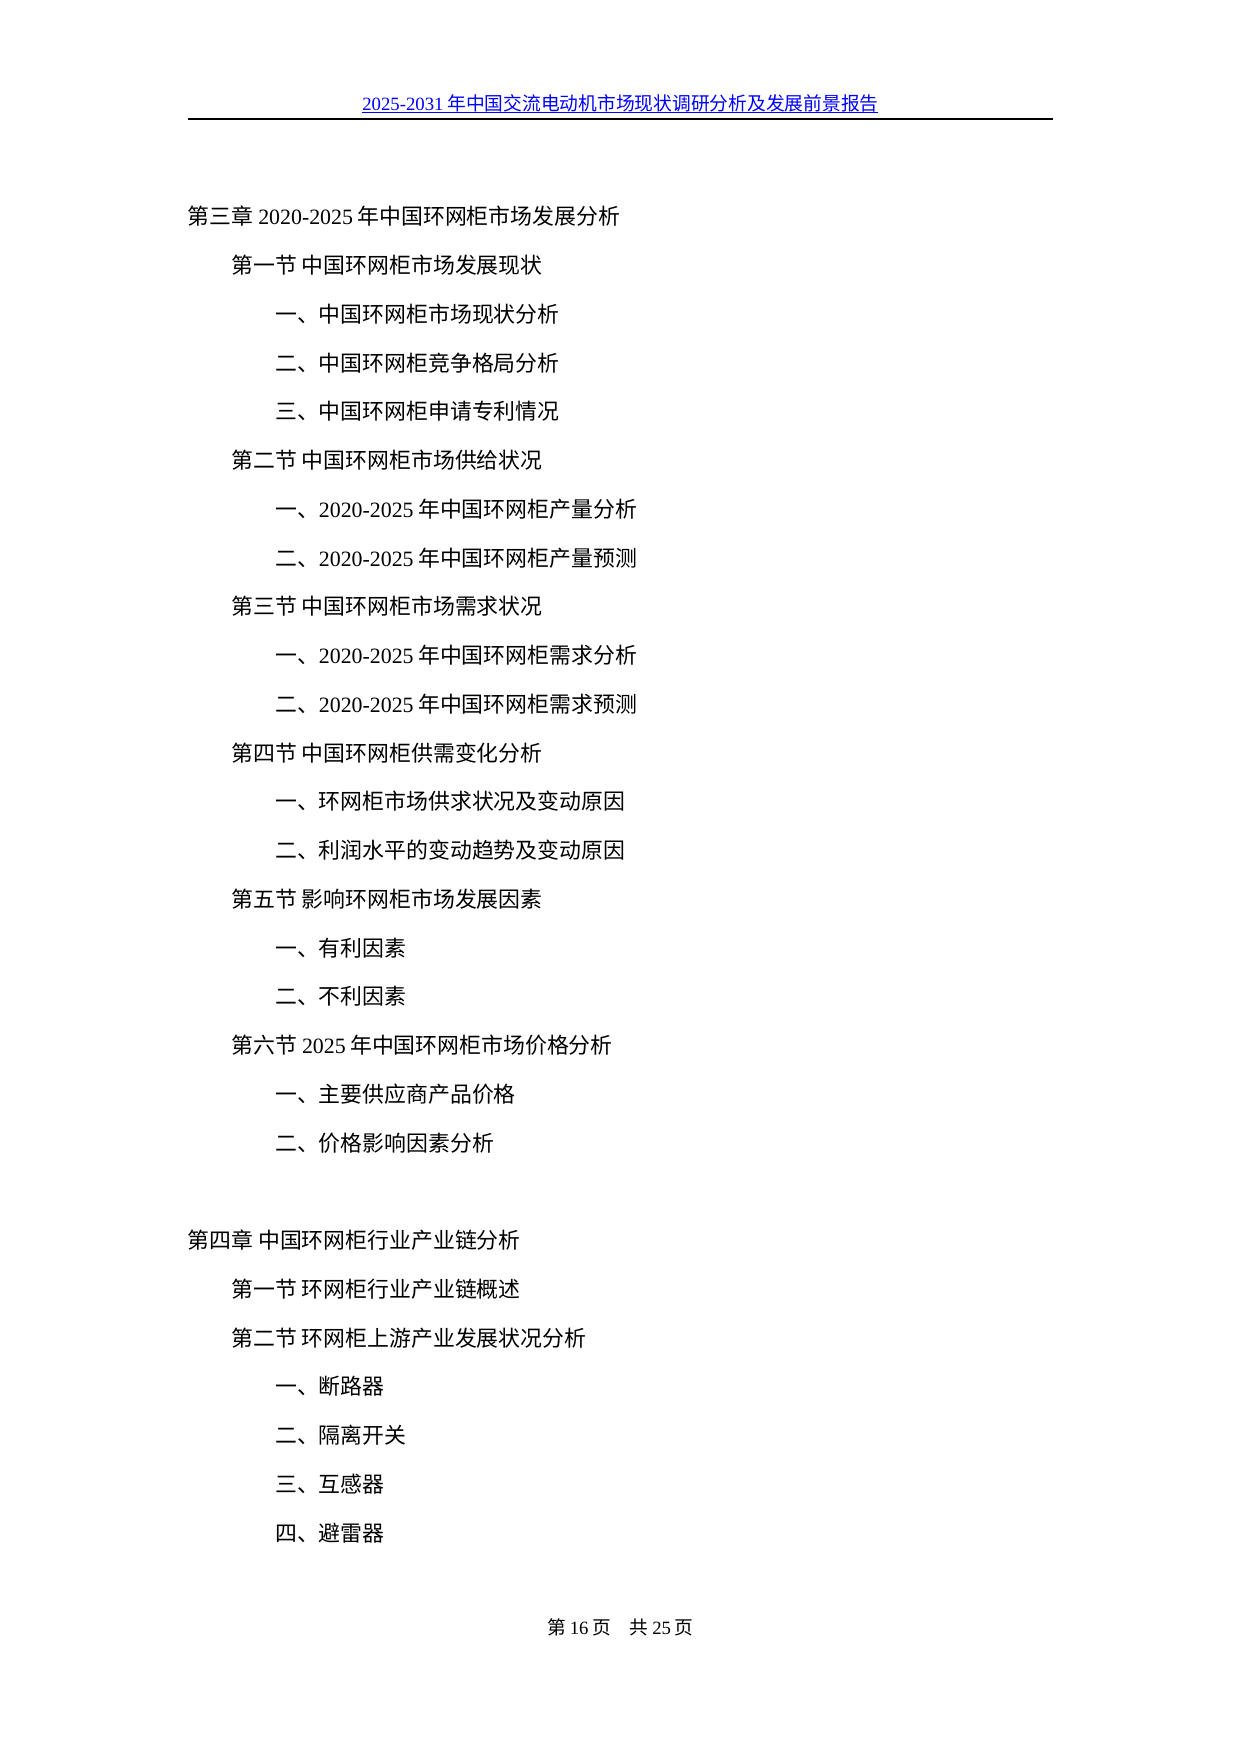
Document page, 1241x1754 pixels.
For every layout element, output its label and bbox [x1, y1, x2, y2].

text [187, 150, 1053, 1548]
